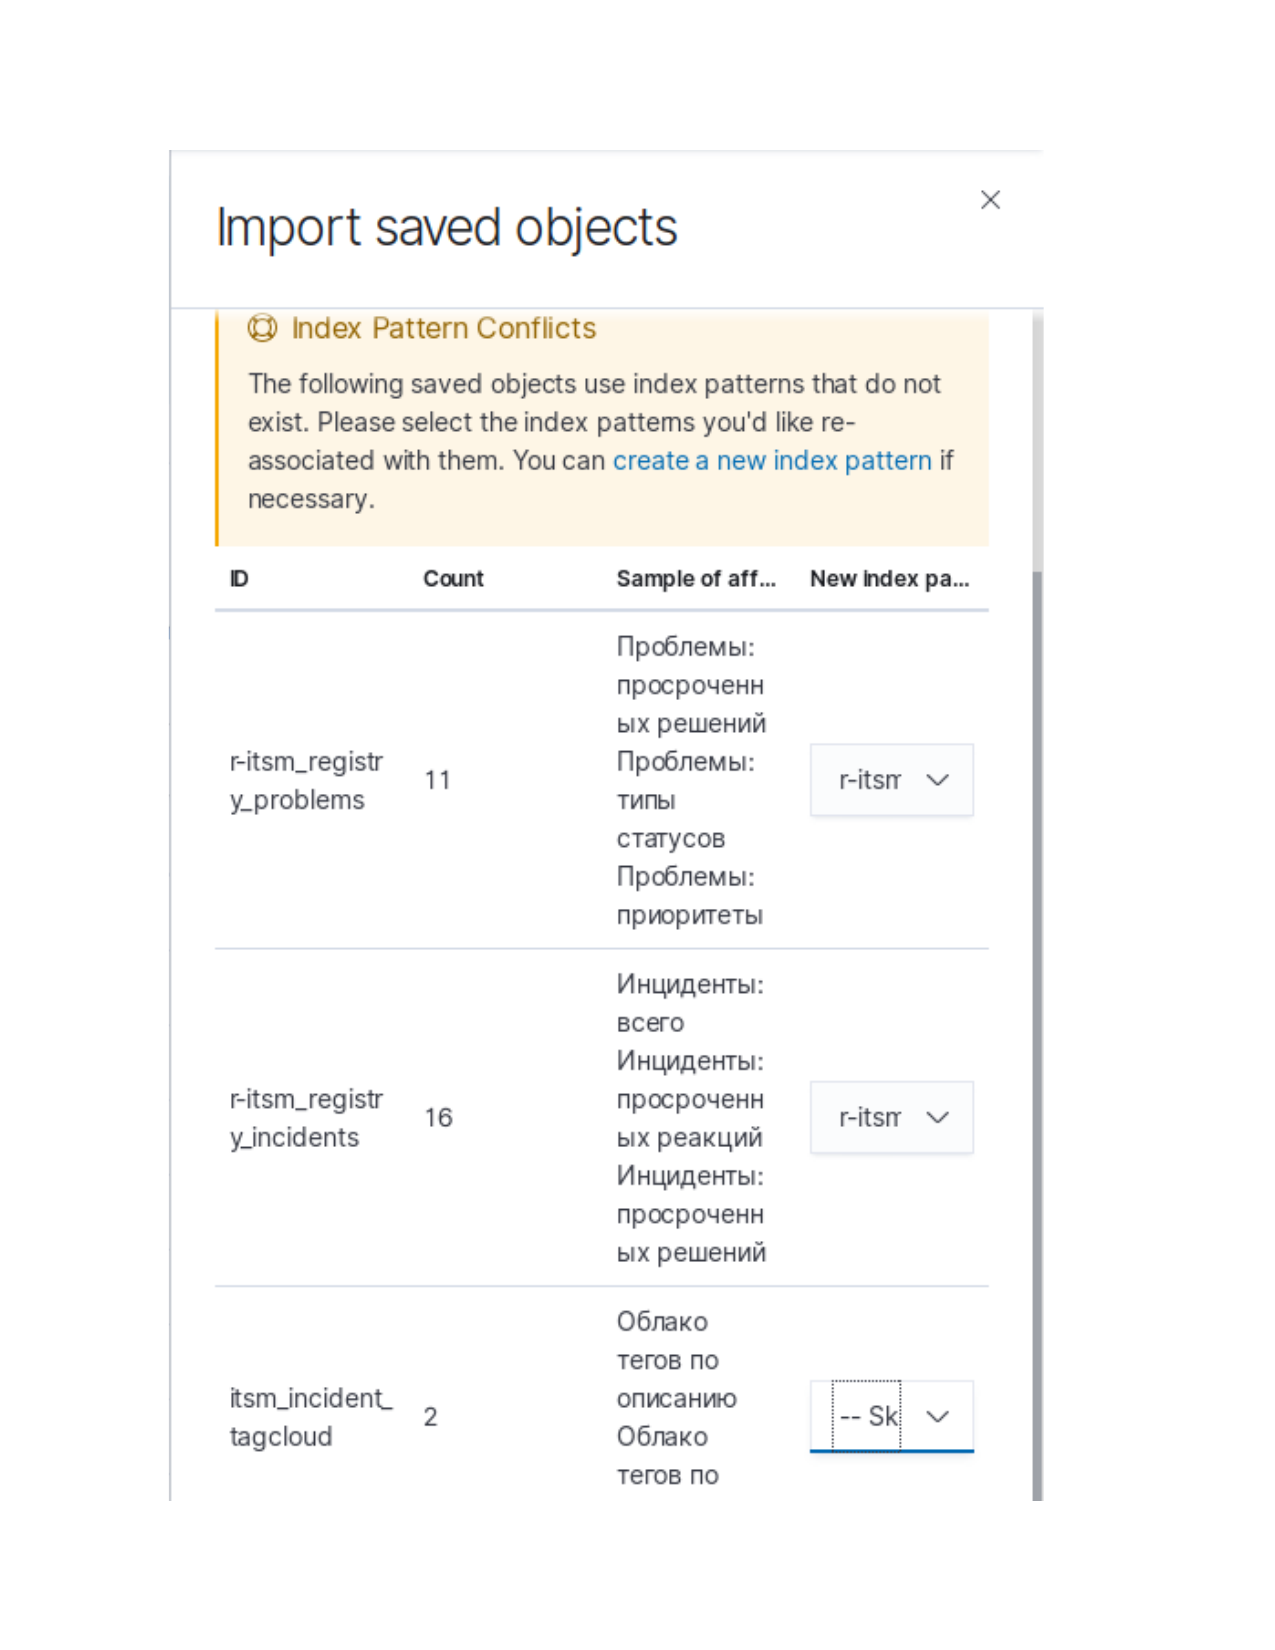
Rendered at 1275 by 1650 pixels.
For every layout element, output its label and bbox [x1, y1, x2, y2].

picture [168, 150, 1044, 1501]
